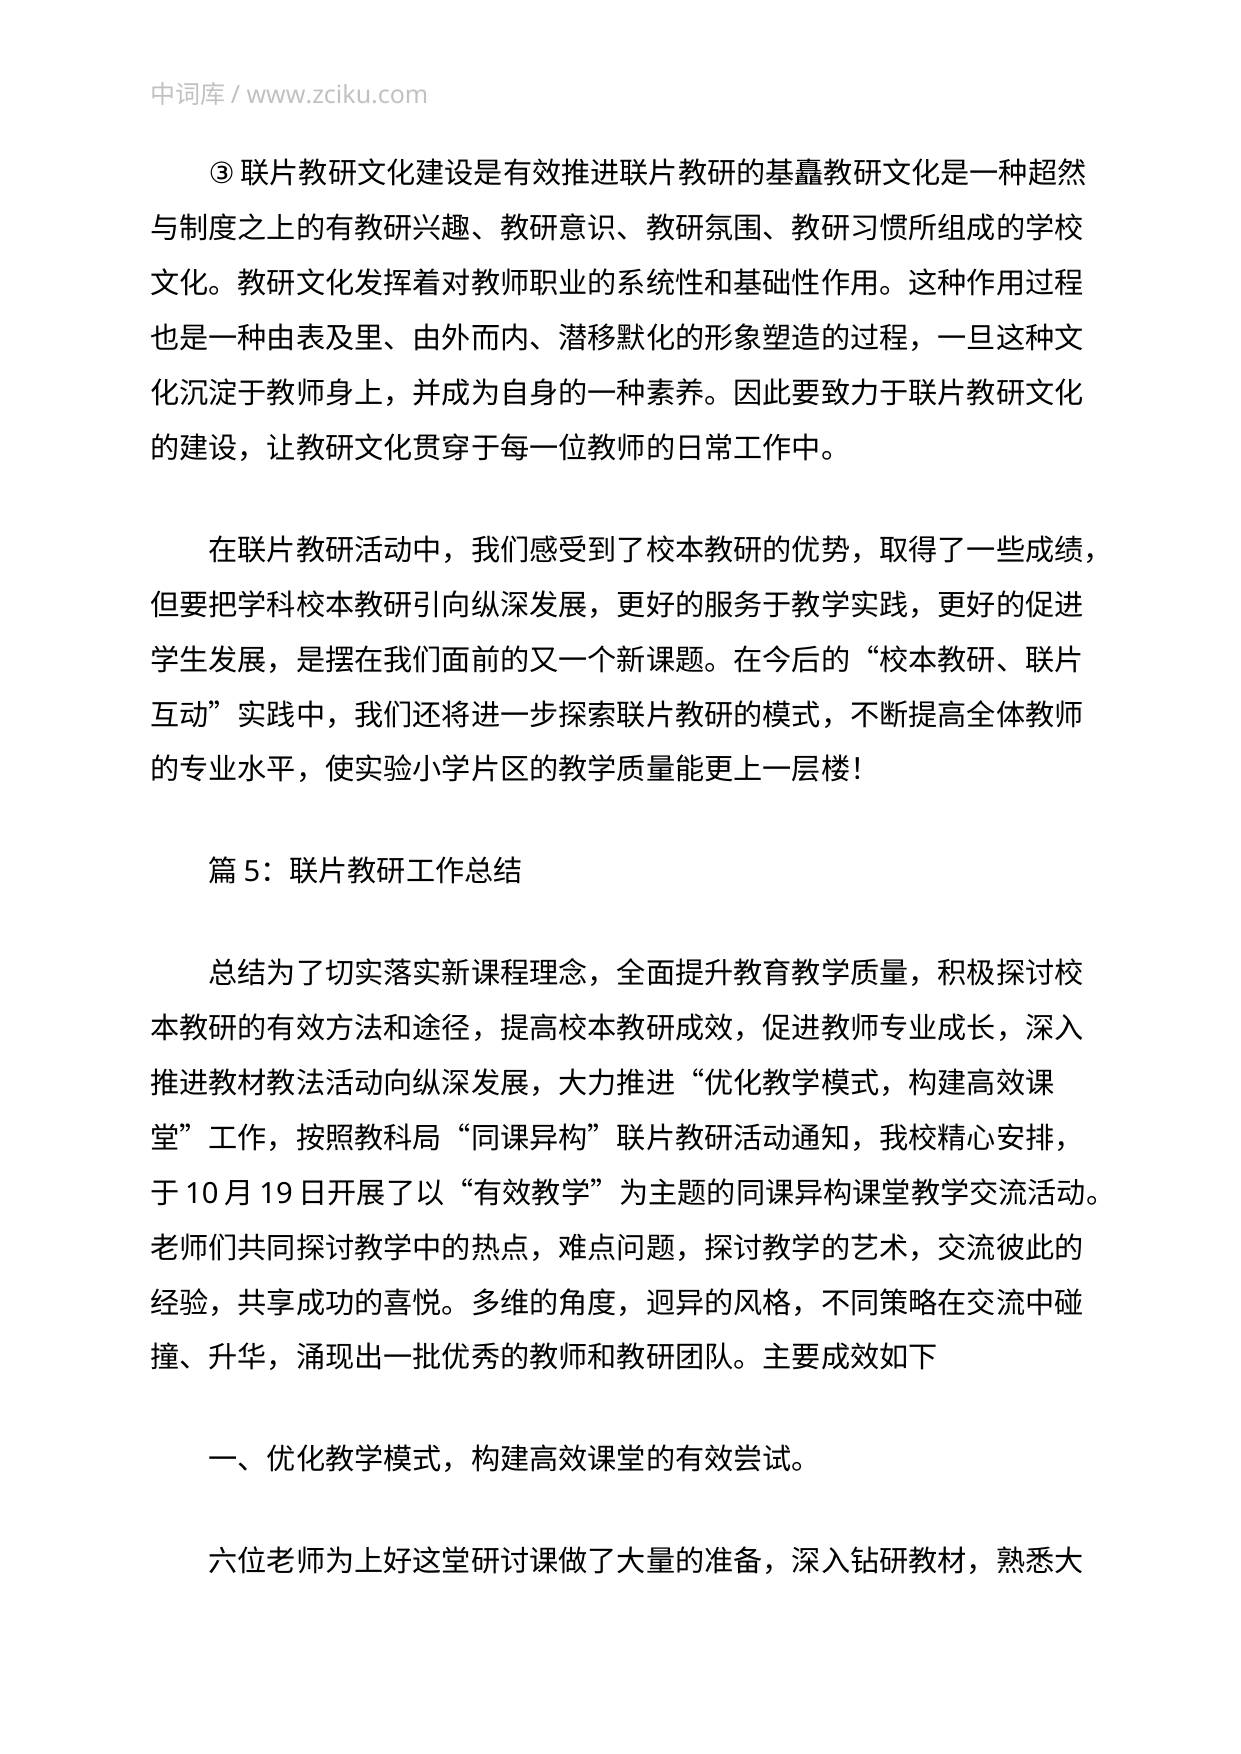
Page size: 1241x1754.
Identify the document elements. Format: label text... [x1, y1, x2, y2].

text 篇5：联片教研工作总结 [150, 848, 1090, 890]
text 在联片教研活动中，我们感受到了校本教研的优势，取得了一些成绩，但要把学科校本教研引向纵深发展，更好的服务于教学实践，更好的促进学生发展，是摆在我们面前的又一个新课题。在今后的“校本教研、联片互动”实践中，我们还将进一步探索联片教研的模式，不断提高全体教师的专业水平，使实验小学片区的教学质量能更上一层楼！ [150, 526, 1090, 788]
text ③联片教研文化建设是有效推进联片教研的基矗教研文化是一种超然与制度之上的有教研兴趣、教研意识、教研氛围、教研习惯所组成的学校文化。教研文化发挥着对教师职业的系统性和基础性作用。这种作用过程也是一种由表及里、由外而内、潜移默化的形象塑造的过程，一旦这种文化沉淀于教师身上，并成为自身的一种素养。因此要致力于联片教研文化的建设，让教研文化贯穿于每一位教师的日常工作中。 [150, 150, 1090, 467]
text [150, 1538, 1090, 1580]
text 一、优化教学模式，构建高效课堂的有效尝试。 [150, 1436, 1090, 1478]
text 总结为了切实落实新课程理念，全面提升教育教学质量，积极探讨校本教研的有效方法和途径，提高校本教研成效，促进教师专业成长，深入推进教材教法活动向纵深发展，大力推进“优化教学模式，构建高效课堂”工作，按照教科局“同课异构”联片教研活动通知，我校精心安排，于10月19日开展了以“有效教学”为主题的同课异构课堂教学交流活动。老师们共同探讨教学中的热点，难点问题，探讨教学的艺术，交流彼此的经验，共享成功的喜悦。多维的角度，迥异的风格，不同策略在交流中碰撞、升华，涌现出一批优秀的教师和教研团队。主要成效如下 [150, 950, 1090, 1376]
